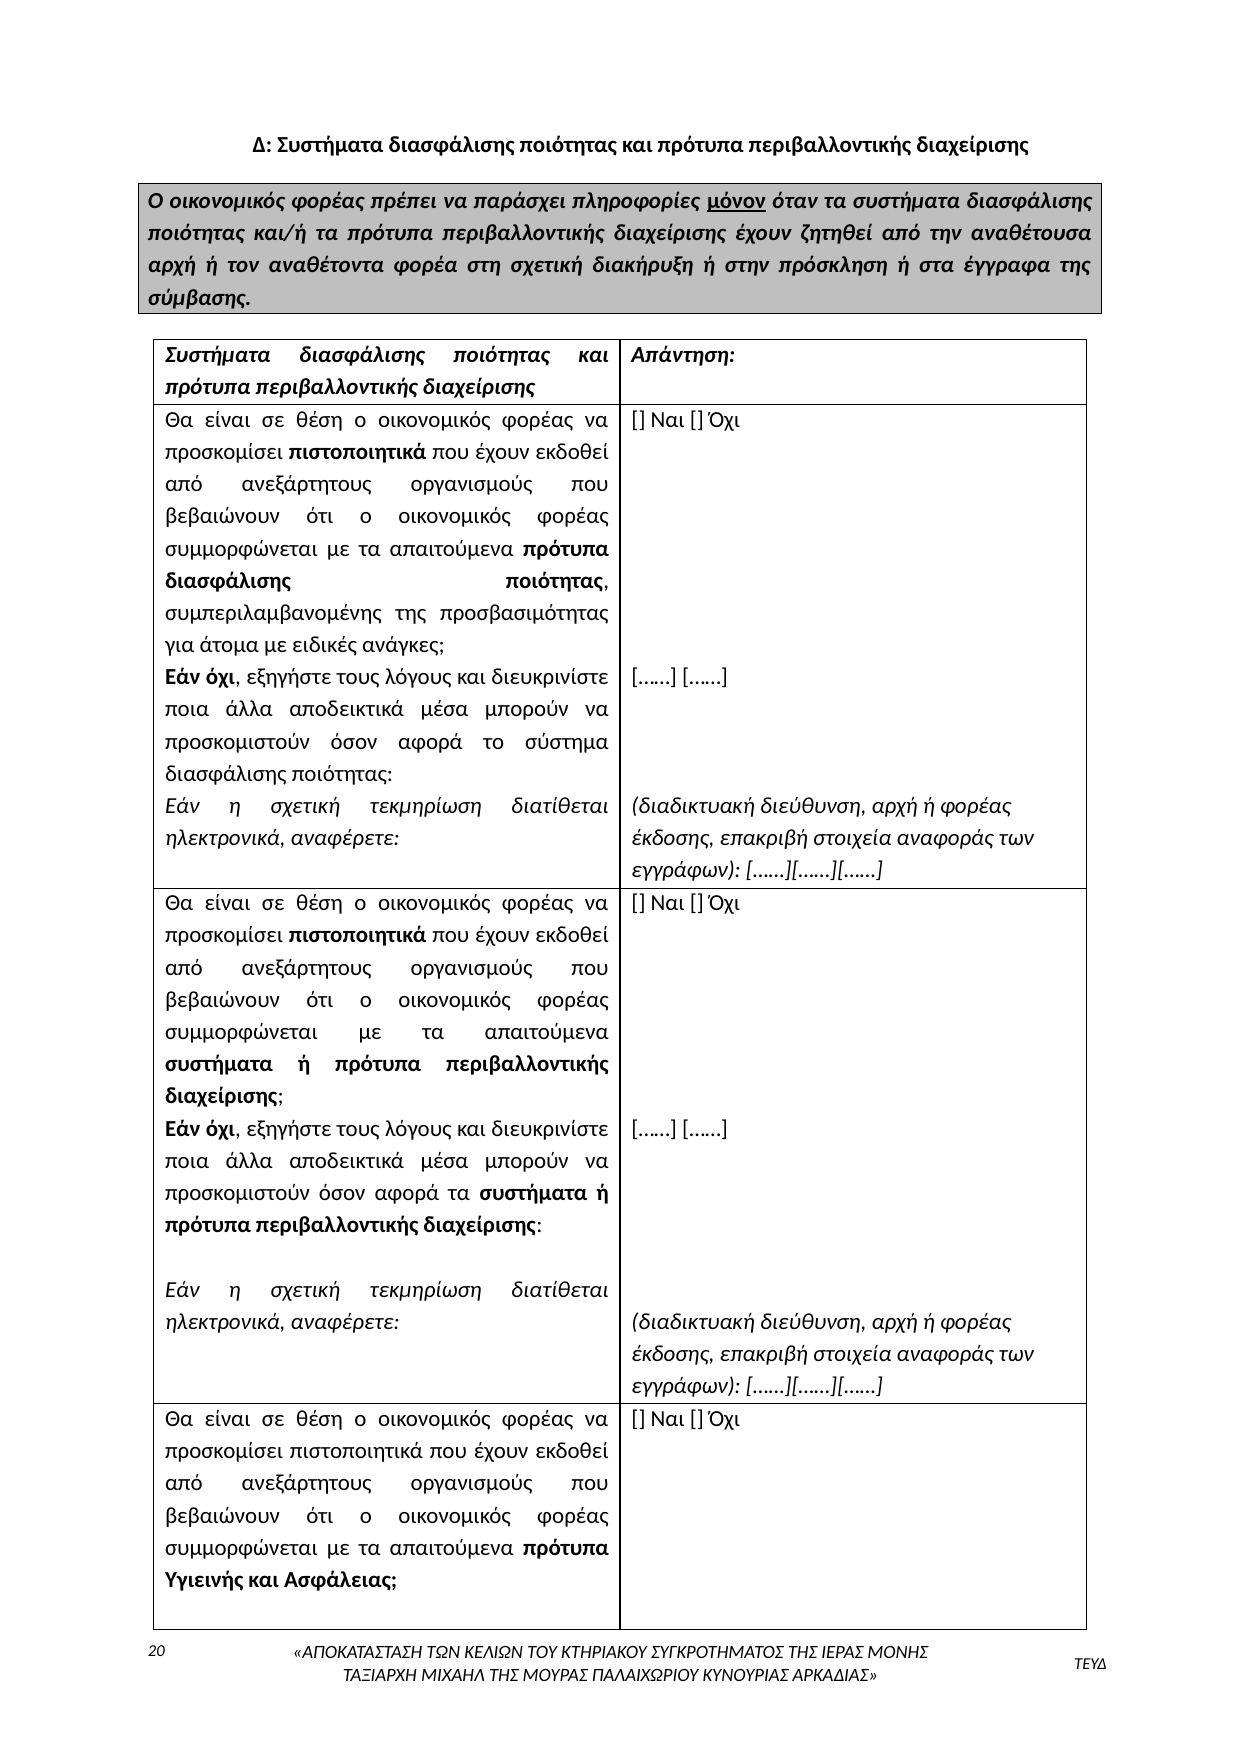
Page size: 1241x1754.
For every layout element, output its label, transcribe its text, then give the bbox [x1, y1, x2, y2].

text Ο οικονομικός φορέας πρέπει να παράσχει πληροφορίες μόνον όταν τα συστήματα διασφάλισης ποιότητας και/ή τα πρότυπα περιβαλλοντικής διαχείρισης έχουν ζητηθεί από την αναθέτουσα αρχή ή τον αναθέτοντα φορέα στη σχετική διακήρυξη ή στην πρόσκληση ή στα έγγραφα της σύμβασης. [139, 184, 1101, 313]
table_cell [154, 1404, 619, 1629]
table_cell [621, 1404, 1086, 1629]
table_cell Θα είναι σε θέση ο οικονομικός φορέας να προσκομίσει πιστοποιητικά που έχουν εκδοθεί από ανεξάρτητους οργανισμούς που βεβαιώνουν ότι ο οικονομικός φορέας συμμορφώνεται με τα απαιτούμενα συστήματα ή πρότυπα περιβαλλοντικής διαχείρισης; Εάν όχι, εξηγήστε τους λόγους και διευκρινίστε ποια άλλα αποδεικτικά μέσα μπορούν να προσκομιστούν όσον αφορά τα συστήματα ή πρότυπα περιβαλλοντικής διαχείρισης: Εάν η σχετική τεκμηρίωση διατίθεται ηλεκτρονικά, αναφέρετε: [154, 889, 619, 1403]
table_cell [] Ναι [] Όχι [……] [……] (διαδικτυακή διεύθυνση, αρχή ή φορέας έκδοσης, επακριβή στοιχεία αναφοράς των εγγράφων): [……][……][……] [621, 405, 1086, 887]
text Δ: Συστήματα διασφάλισης ποιότητας και πρότυπα περιβαλλοντικής διαχείρισης [148, 130, 1092, 158]
table_header Συστήματα διασφάλισης ποιότητας και πρότυπα περιβαλλοντικής διαχείρισης [154, 340, 619, 404]
table_cell [] Ναι [] Όχι [……] [……] (διαδικτυακή διεύθυνση, αρχή ή φορέας έκδοσης, επακριβή στοιχεία αναφοράς των εγγράφων): [……][……][……] [621, 889, 1086, 1403]
table_header Απάντηση: [621, 340, 1086, 404]
table_cell Θα είναι σε θέση ο οικονομικός φορέας να προσκομίσει πιστοποιητικά που έχουν εκδοθεί από ανεξάρτητους οργανισμούς που βεβαιώνουν ότι ο οικονομικός φορέας συμμορφώνεται με τα απαιτούμενα πρότυπα διασφάλισης ποιότητας, συμπεριλαμβανομένης της προσβασιμότητας για άτομα με ειδικές ανάγκες; Εάν όχι, εξηγήστε τους λόγους και διευκρινίστε ποια άλλα αποδεικτικά μέσα μπορούν να προσκομιστούν όσον αφορά το σύστημα διασφάλισης ποιότητας: Εάν η σχετική τεκμηρίωση διατίθεται ηλεκτρονικά, αναφέρετε: [154, 405, 619, 887]
